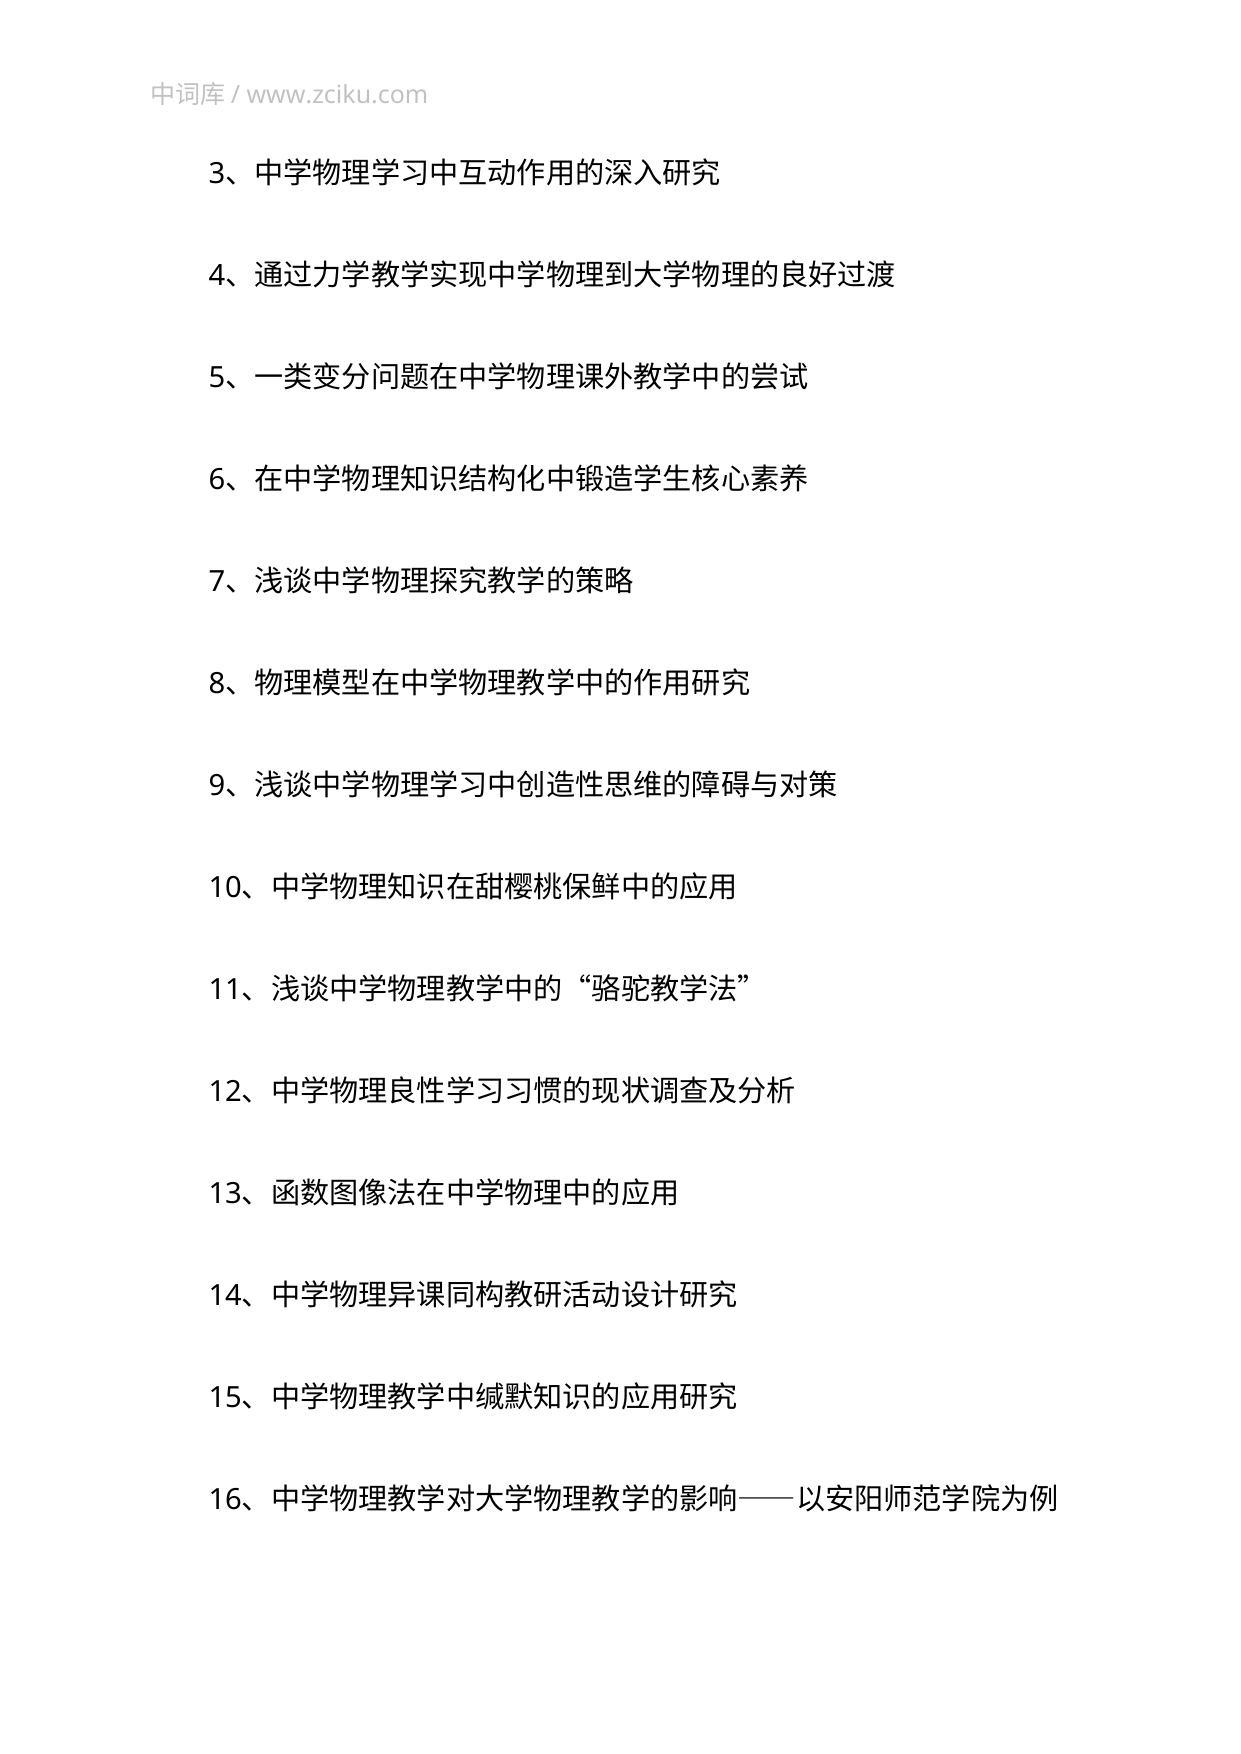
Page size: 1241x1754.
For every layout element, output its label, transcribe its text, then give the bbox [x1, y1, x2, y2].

text 8、物理模型在中学物理教学中的作用研究 [150, 660, 1090, 702]
text 14、中学物理异课同构教研活动设计研究 [150, 1272, 1090, 1314]
text 6、在中学物理知识结构化中锻造学生核心素养 [150, 456, 1090, 498]
text 15、中学物理教学中缄默知识的应用研究 [150, 1374, 1090, 1416]
text 10、中学物理知识在甜樱桃保鲜中的应用 [150, 864, 1090, 906]
text 5、一类变分问题在中学物理课外教学中的尝试 [150, 354, 1090, 396]
text 4、通过力学教学实现中学物理到大学物理的良好过渡 [150, 252, 1090, 294]
text 3、中学物理学习中互动作用的深入研究 [150, 150, 1090, 192]
text 16、中学物理教学对大学物理教学的影响——以安阳师范学院为例 [150, 1476, 1090, 1518]
text 7、浅谈中学物理探究教学的策略 [150, 558, 1090, 600]
text 12、中学物理良性学习习惯的现状调查及分析 [150, 1068, 1090, 1110]
text 9、浅谈中学物理学习中创造性思维的障碍与对策 [150, 762, 1090, 804]
text 11、浅谈中学物理教学中的“骆驼教学法” [150, 966, 1090, 1008]
text 13、函数图像法在中学物理中的应用 [150, 1170, 1090, 1212]
